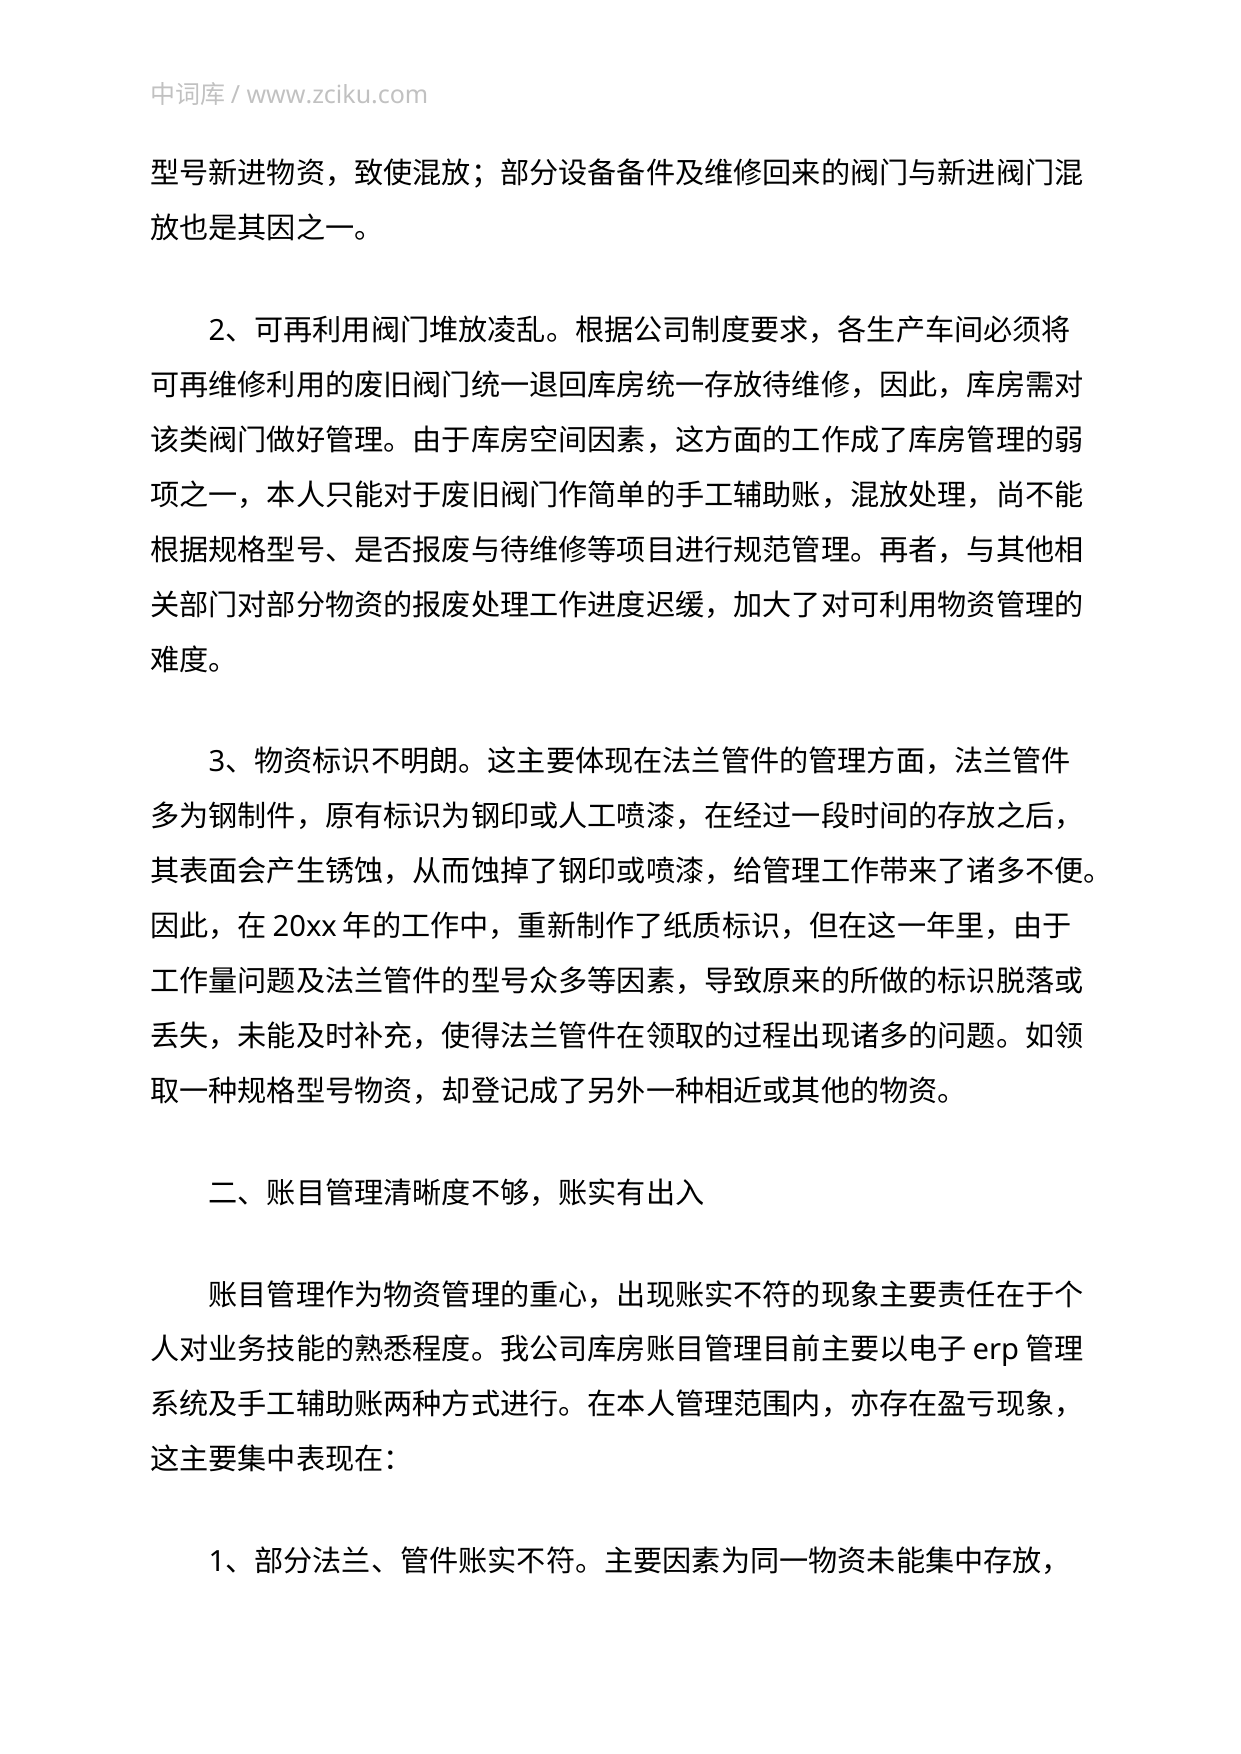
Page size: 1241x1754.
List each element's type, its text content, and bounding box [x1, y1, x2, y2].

text 账目管理作为物资管理的重心，出现账实不符的现象主要责任在于个人对业务技能的熟悉程度。我公司库房账目管理目前主要以电子erp管理系统及手工辅助账两种方式进行。在本人管理范围内，亦存在盈亏现象，这主要集中表现在： [150, 1271, 1090, 1478]
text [150, 150, 1090, 247]
text 3、物资标识不明朗。这主要体现在法兰管件的管理方面，法兰管件多为钢制件，原有标识为钢印或人工喷漆，在经过一段时间的存放之后，其表面会产生锈蚀，从而蚀掉了钢印或喷漆，给管理工作带来了诸多不便。因此，在20xx年的工作中，重新制作了纸质标识，但在这一年里，由于工作量问题及法兰管件的型号众多等因素，导致原来的所做的标识脱落或丢失，未能及时补充，使得法兰管件在领取的过程出现诸多的问题。如领取一种规格型号物资，却登记成了另外一种相近或其他的物资。 [150, 738, 1090, 1110]
text 二、账目管理清晰度不够，账实有出入 [150, 1169, 1090, 1212]
text 2、可再利用阀门堆放凌乱。根据公司制度要求，各生产车间必须将可再维修利用的废旧阀门统一退回库房统一存放待维修，因此，库房需对该类阀门做好管理。由于库房空间因素，这方面的工作成了库房管理的弱项之一，本人只能对于废旧阀门作简单的手工辅助账，混放处理，尚不能根据规格型号、是否报废与待维修等项目进行规范管理。再者，与其他相关部门对部分物资的报废处理工作进度迟缓，加大了对可利用物资管理的难度。 [150, 307, 1090, 678]
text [150, 1538, 1090, 1580]
